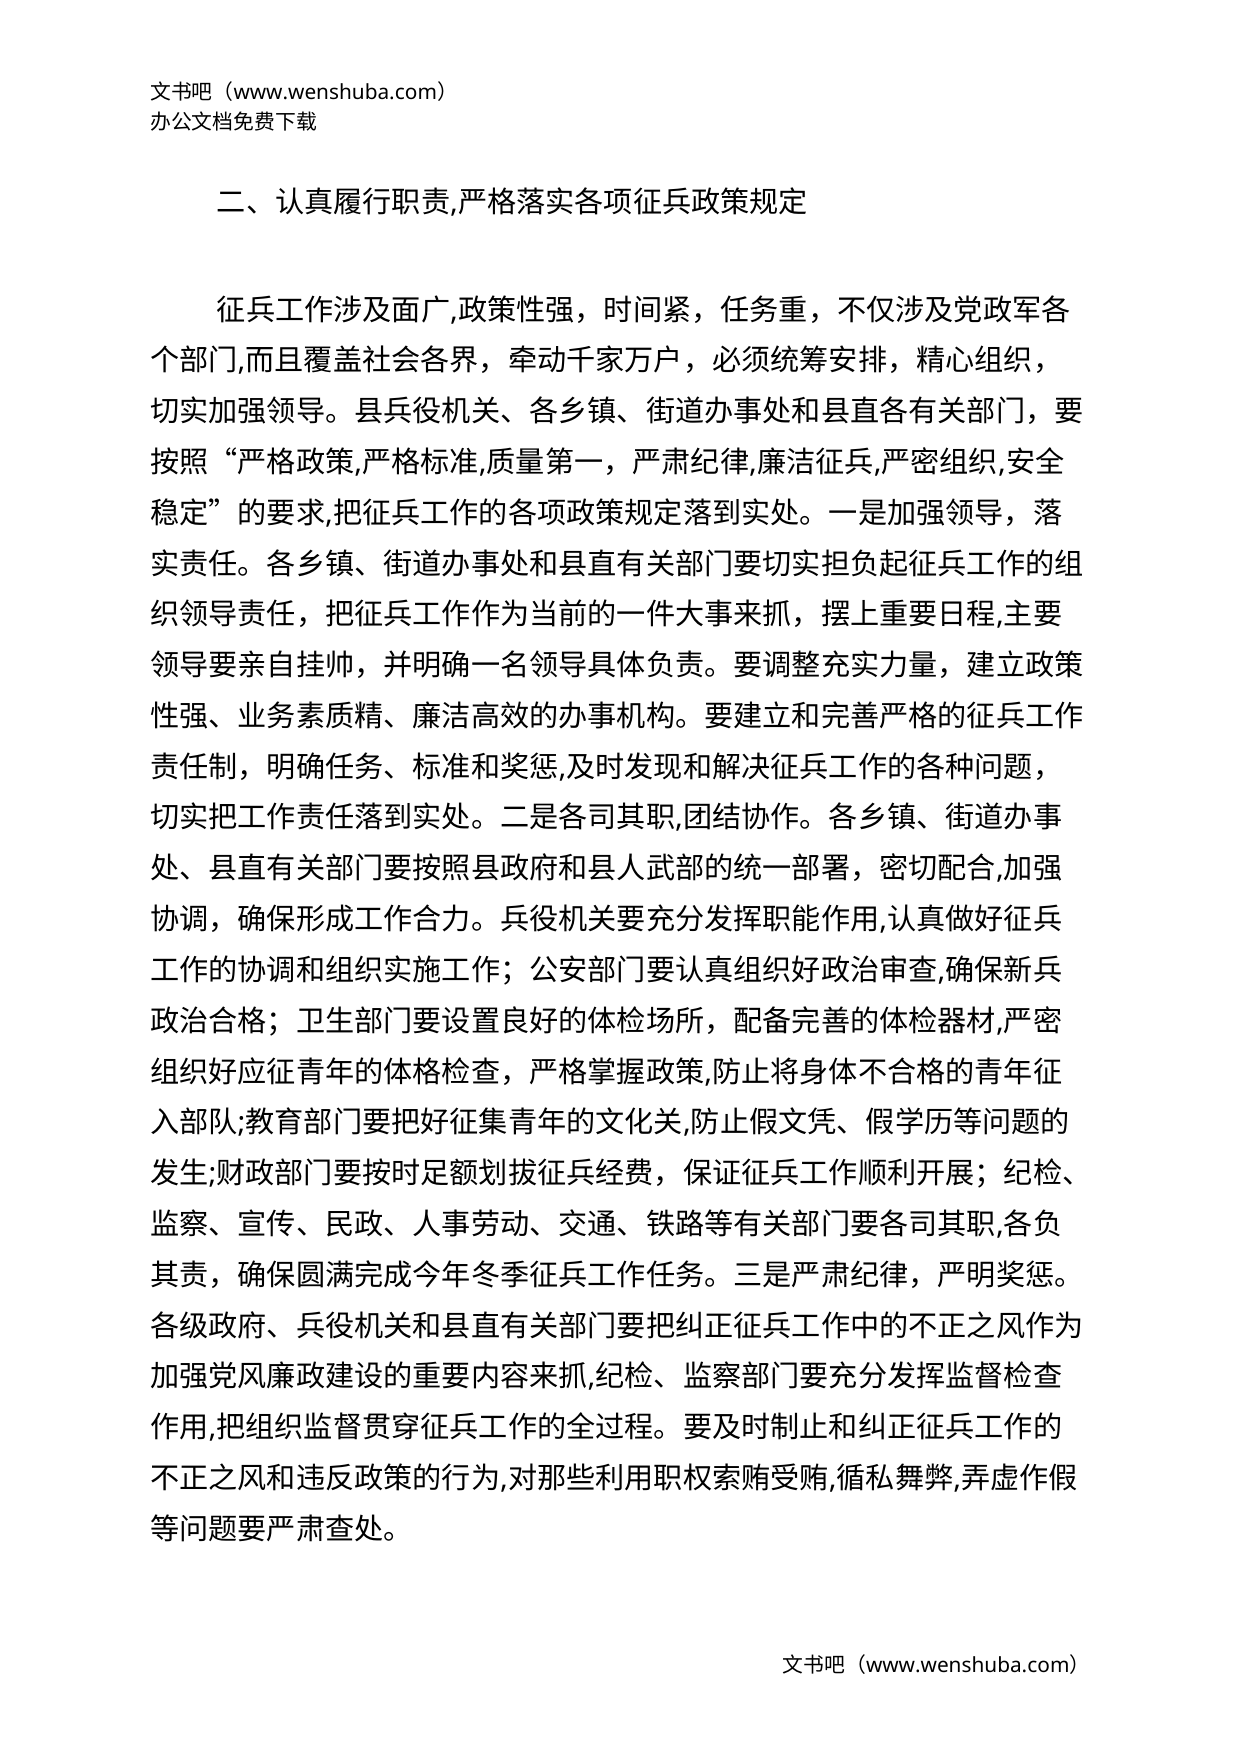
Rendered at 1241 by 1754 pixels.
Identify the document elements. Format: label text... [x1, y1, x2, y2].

text 征兵工作涉及面广,政策性强，时间紧，任务重，不仅涉及党政军各个部门,而且覆盖社会各界，牵动千家万户，必须统筹安排，精心组织，切实加强领导。县兵役机关、各乡镇、街道办事处和县直各有关部门，要按照“严格政策,严格标准,质量第一，严肃纪律,廉洁征兵,严密组织,安全稳定”的要求,把征兵工作的各项政策规定落到实处。一是加强领导，落实责任。各乡镇、街道办事处和县直有关部门要切实担负起征兵工作的组织领导责任，把征兵工作作为当前的一件大事来抓，摆上重要日程,主要领导要亲自挂帅，并明确一名领导具体负责。要调整充实力量，建立政策性强、业务素质精、廉洁高效的办事机构。要建立和完善严格的征兵工作责任制，明确任务、标准和奖惩,及时发现和解决征兵工作的各种问题，切实把工作责任落到实处。二是各司其职,团结协作。各乡镇、街道办事处、县直有关部门要按照县政府和县人武部的统一部署，密切配合,加强协调，确保形成工作合力。兵役机关要充分发挥职能作用,认真做好征兵工作的协调和组织实施工作；公安部门要认真组织好政治审查,确保新兵政治合格；卫生部门要设置良好的体检场所，配备完善的体检器材,严密组织好应征青年的体格检查，严格掌握政策,防止将身体不合格的青年征入部队;教育部门要把好征集青年的文化关,防止假文凭、假学历等问题的发生;财政部门要按时足额划拔征兵经费，保证征兵工作顺利开展；纪检、监察、宣传、民政、人事劳动、交通、铁路等有关部门要各司其职,各负其责，确保圆满完成今年冬季征兵工作任务。三是严肃纪律，严明奖惩。各级政府、兵役机关和县直有关部门要把纠正征兵工作中的不正之风作为加强党风廉政建设的重要内容来抓,纪检、监察部门要充分发挥监督检查作用,把组织监督贯穿征兵工作的全过程。要及时制止和纠正征兵工作的不正之风和违反政策的行为,对那些利用职权索贿受贿,循私舞弊,弄虚作假等问题要严肃查处。 [150, 286, 1090, 1548]
text 二、认真履行职责,严格落实各项征兵政策规定 [150, 178, 1090, 221]
